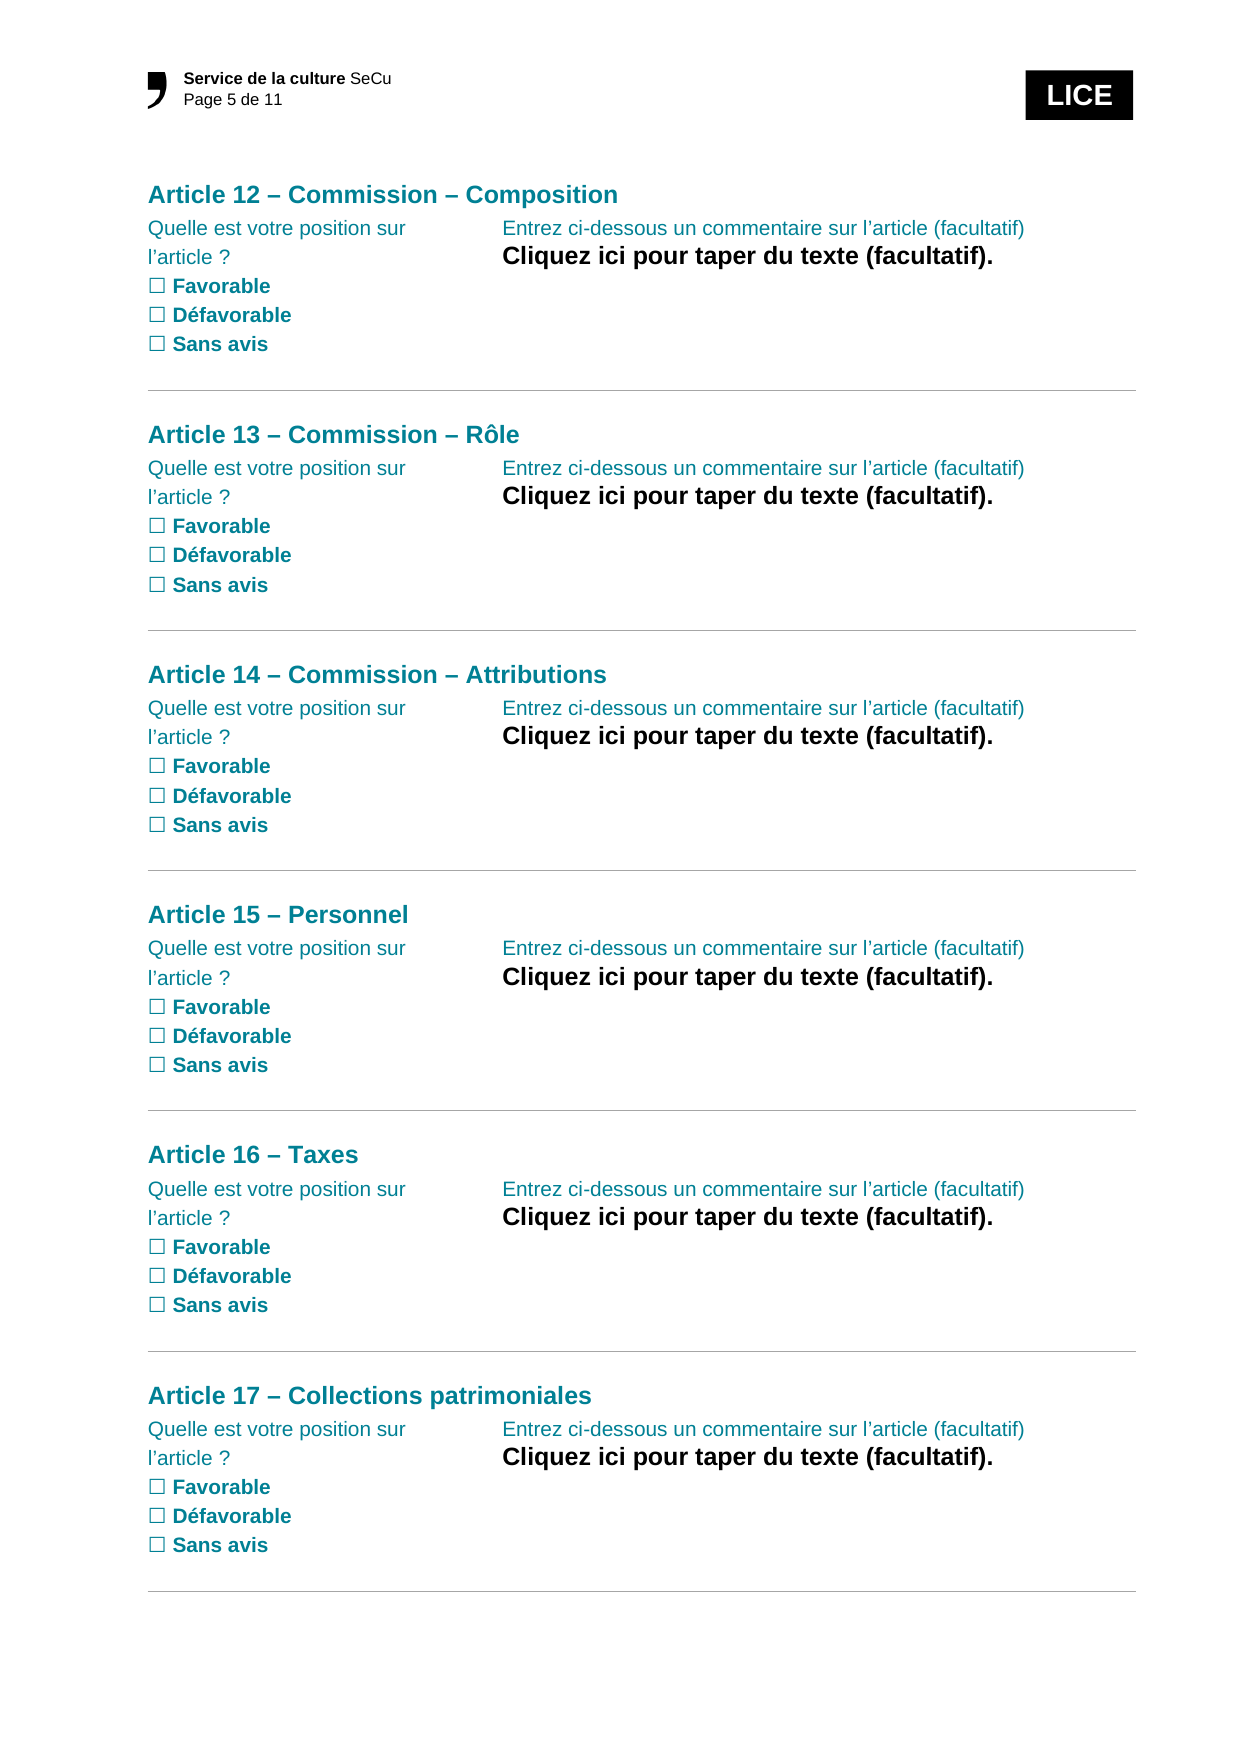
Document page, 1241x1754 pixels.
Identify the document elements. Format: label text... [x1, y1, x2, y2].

text Article 12 – Commission – Composition [148, 180, 1092, 209]
table_header Entrez ci-dessous un commentaire sur l’article (facultatif) [502, 930, 1136, 1110]
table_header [148, 209, 502, 390]
text Article 16 – Taxes [148, 1141, 1092, 1170]
text Article 14 – Commission – Attributions [148, 660, 1092, 689]
table_header Entrez ci-dessous un commentaire sur l’article (facultatif) [502, 1170, 1136, 1351]
text Article 17 – Collections patrimoniales [148, 1381, 1092, 1410]
table_header Quelle est votre position sur l’article ? Favorable Défavorable Sans avis [148, 1170, 502, 1351]
table_header Entrez ci-dessous un commentaire sur l’article (facultatif) [502, 449, 1136, 630]
table_header Entrez ci-dessous un commentaire sur l’article (facultatif) [502, 689, 1136, 870]
text Article 15 – Personnel [148, 900, 1092, 929]
picture [147, 72, 167, 109]
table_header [148, 1410, 502, 1591]
table_header Quelle est votre position sur l’article ? Favorable Défavorable Sans avis [148, 689, 502, 870]
text Article 13 – Commission – Rôle [148, 420, 1092, 449]
table_header Quelle est votre position sur l’article ? Favorable Défavorable Sans avis [148, 449, 502, 630]
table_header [502, 209, 1136, 390]
table_header Quelle est votre position sur l’article ? Favorable Défavorable Sans avis [148, 930, 502, 1110]
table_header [502, 1410, 1136, 1591]
